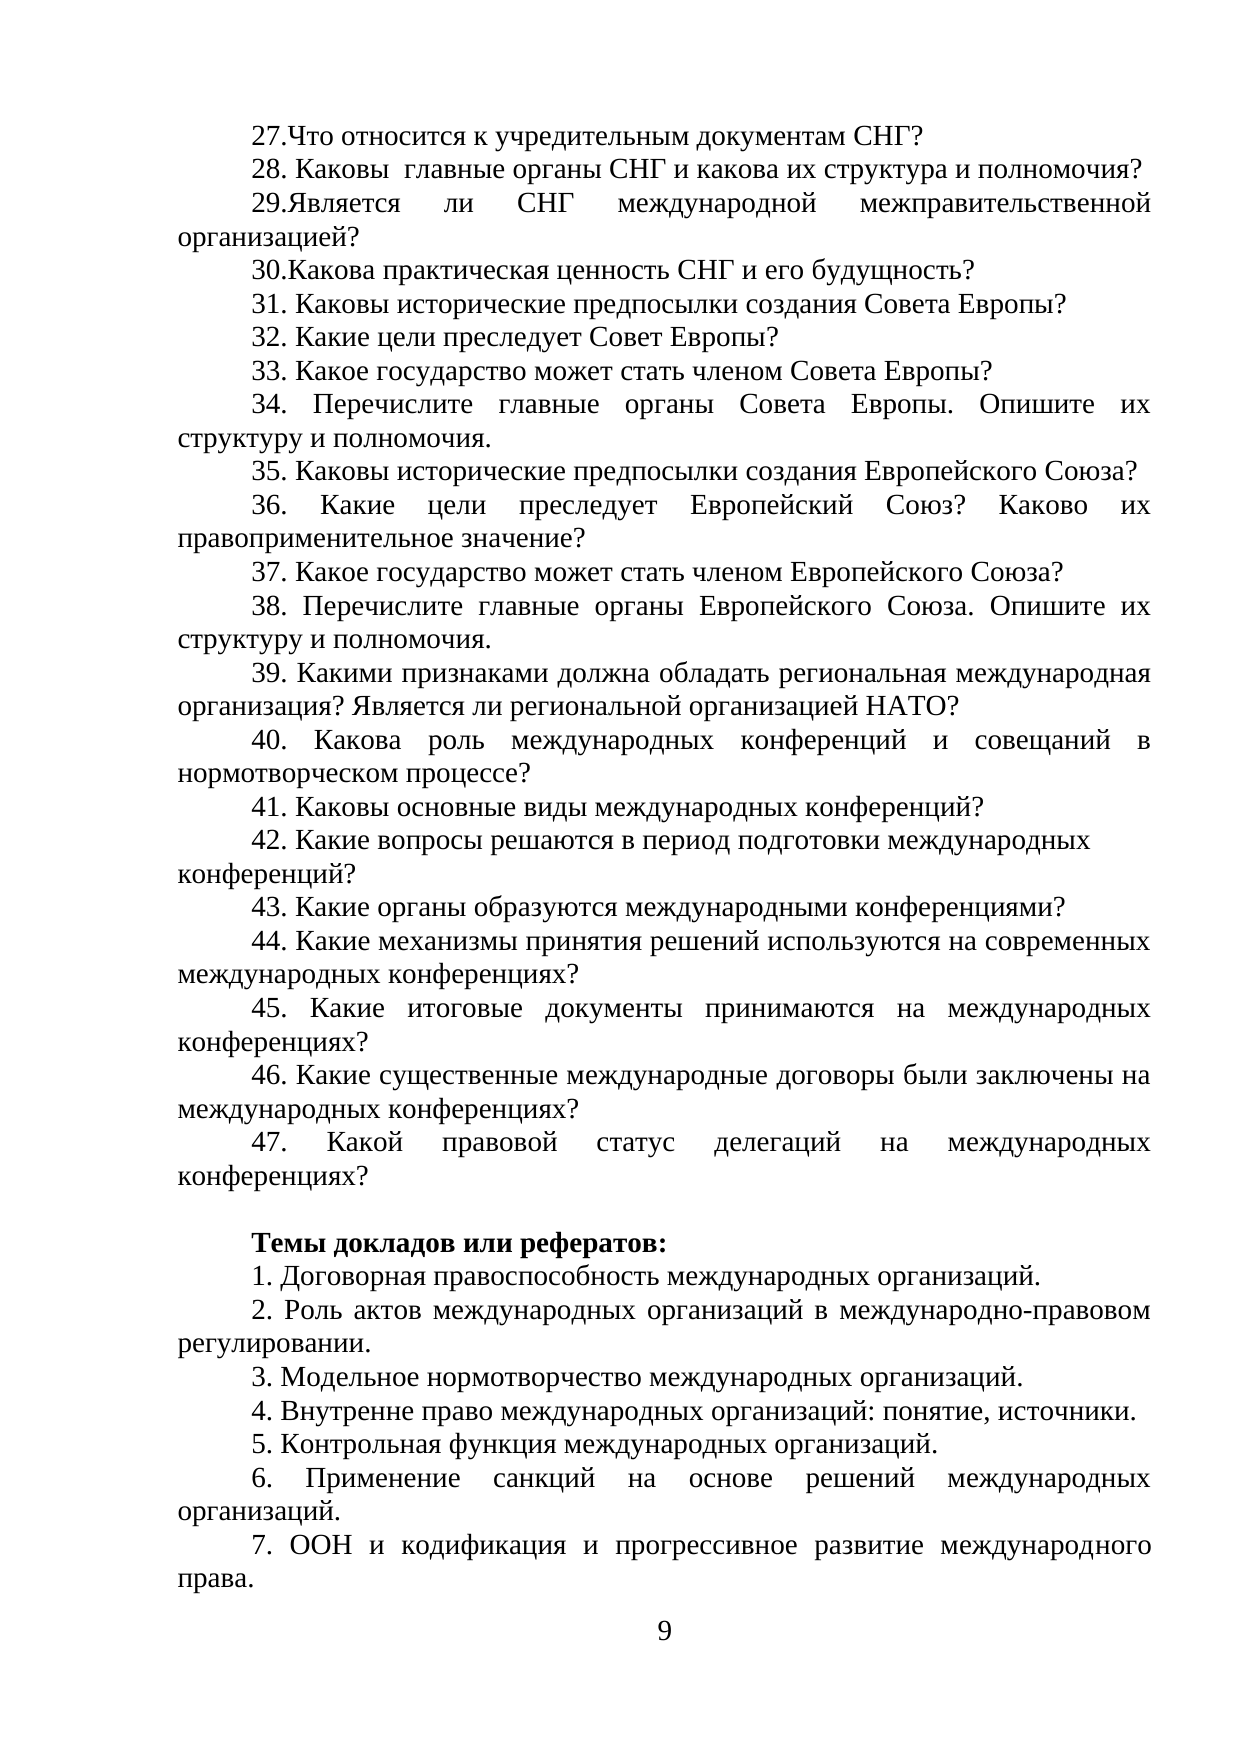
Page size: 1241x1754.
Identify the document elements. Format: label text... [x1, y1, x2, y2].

text 40. Какова роль международных конференций и совещаний в нормотворческом процессе? [177, 722, 1152, 789]
text 32. Какие цели преследует Совет Европы? [177, 319, 1152, 353]
text 33. Какое государство может стать членом Совета Европы? [177, 353, 1152, 386]
text 27.Что относится к учредительным документам СНГ? [177, 118, 1152, 152]
text 39. Какими признаками должна обладать региональная международная организация? Является ли региональной организацией НАТО? [177, 655, 1152, 722]
text 28. Каковы главные органы СНГ и какова их структура и полномочия? [177, 152, 1152, 185]
text 2. Роль актов международных организаций в международно-правовом регулировании. [177, 1292, 1152, 1359]
text 37. Какое государство может стать членом Европейского Союза? [177, 554, 1152, 588]
text 47. Какой правовой статус делегаций на международных конференциях? [177, 1124, 1152, 1191]
text 45. Какие итоговые документы принимаются на международных конференциях? [177, 990, 1152, 1057]
text 5. Контрольная функция международных организаций. [177, 1426, 1152, 1460]
text конференций? [177, 856, 1152, 889]
text 44. Какие механизмы принятия решений используются на современных международных конференциях? [177, 923, 1152, 990]
text Темы докладов или рефератов: [177, 1225, 1152, 1258]
text 38. Перечислите главные органы Европейского Союза. Опишите их структуру и полномочия. [177, 588, 1152, 655]
text 6. Применение санкций на основе решений международных организаций. [177, 1460, 1152, 1527]
text 31. Каковы исторические предпосылки создания Совета Европы? [177, 286, 1152, 319]
text 41. Каковы основные виды международных конференций? [177, 789, 1152, 822]
text 3. Модельное нормотворчество международных организаций. [177, 1359, 1152, 1393]
text 35. Каковы исторические предпосылки создания Европейского Союза? [177, 453, 1152, 487]
text 46. Какие существенные международные договоры были заключены на международных конференциях? [177, 1057, 1152, 1124]
text 7. ООН и кодификация и прогрессивное развитие международного права. [177, 1527, 1152, 1594]
text 1. Договорная правоспособность международных организаций. [177, 1258, 1152, 1292]
text 42. Какие вопросы решаются в период подготовки международных [177, 822, 1152, 856]
text 4. Внутренне право международных организаций: понятие, источники. [177, 1393, 1152, 1426]
text 36. Какие цели преследует Европейский Союз? Каково их правоприменительное значение? [177, 487, 1152, 554]
text 34. Перечислите главные органы Совета Европы. Опишите их структуру и полномочия. [177, 386, 1152, 453]
text 43. Какие органы образуются международными конференциями? [177, 889, 1152, 923]
text 29.Является ли СНГ международной межправительственной организацией? 30.Какова практическая ценность СНГ и его будущность? [177, 185, 1152, 286]
